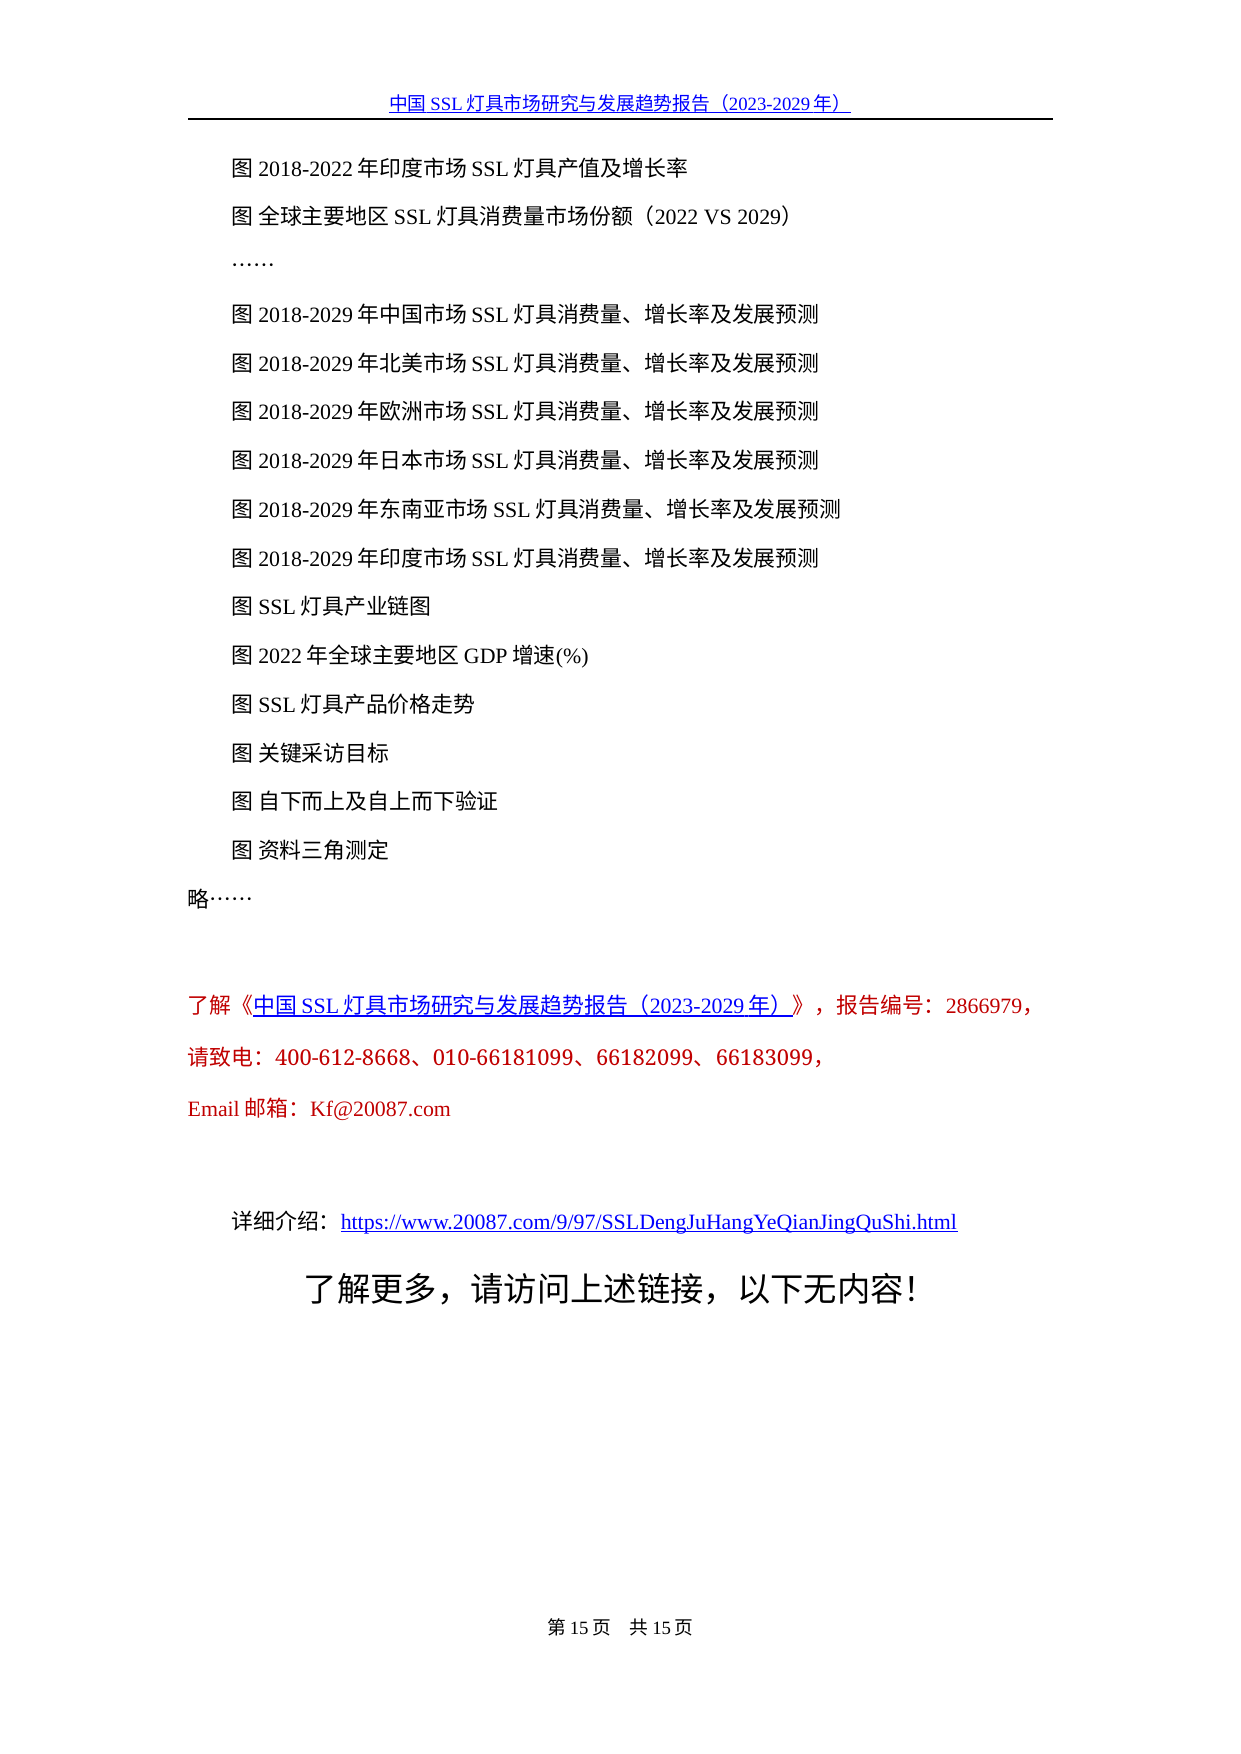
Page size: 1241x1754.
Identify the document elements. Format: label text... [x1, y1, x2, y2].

text 详细介绍：https://www.20087.com/9/97/SSLDengJuHangYeQianJingQuShi.html [187, 1204, 1053, 1236]
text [187, 150, 1053, 914]
text 了解《中国SSL灯具市场研究与发展趋势报告（2023-2029年）》，报告编号：2866979， [187, 988, 1053, 1020]
text 请致电：400-612-8668、010-66181099、66182099、66183099， [187, 1039, 1053, 1072]
title 了解更多，请访问上述链接，以下无内容！ [187, 1254, 1053, 1319]
text Email邮箱：Kf@20087.com [187, 1091, 1053, 1123]
